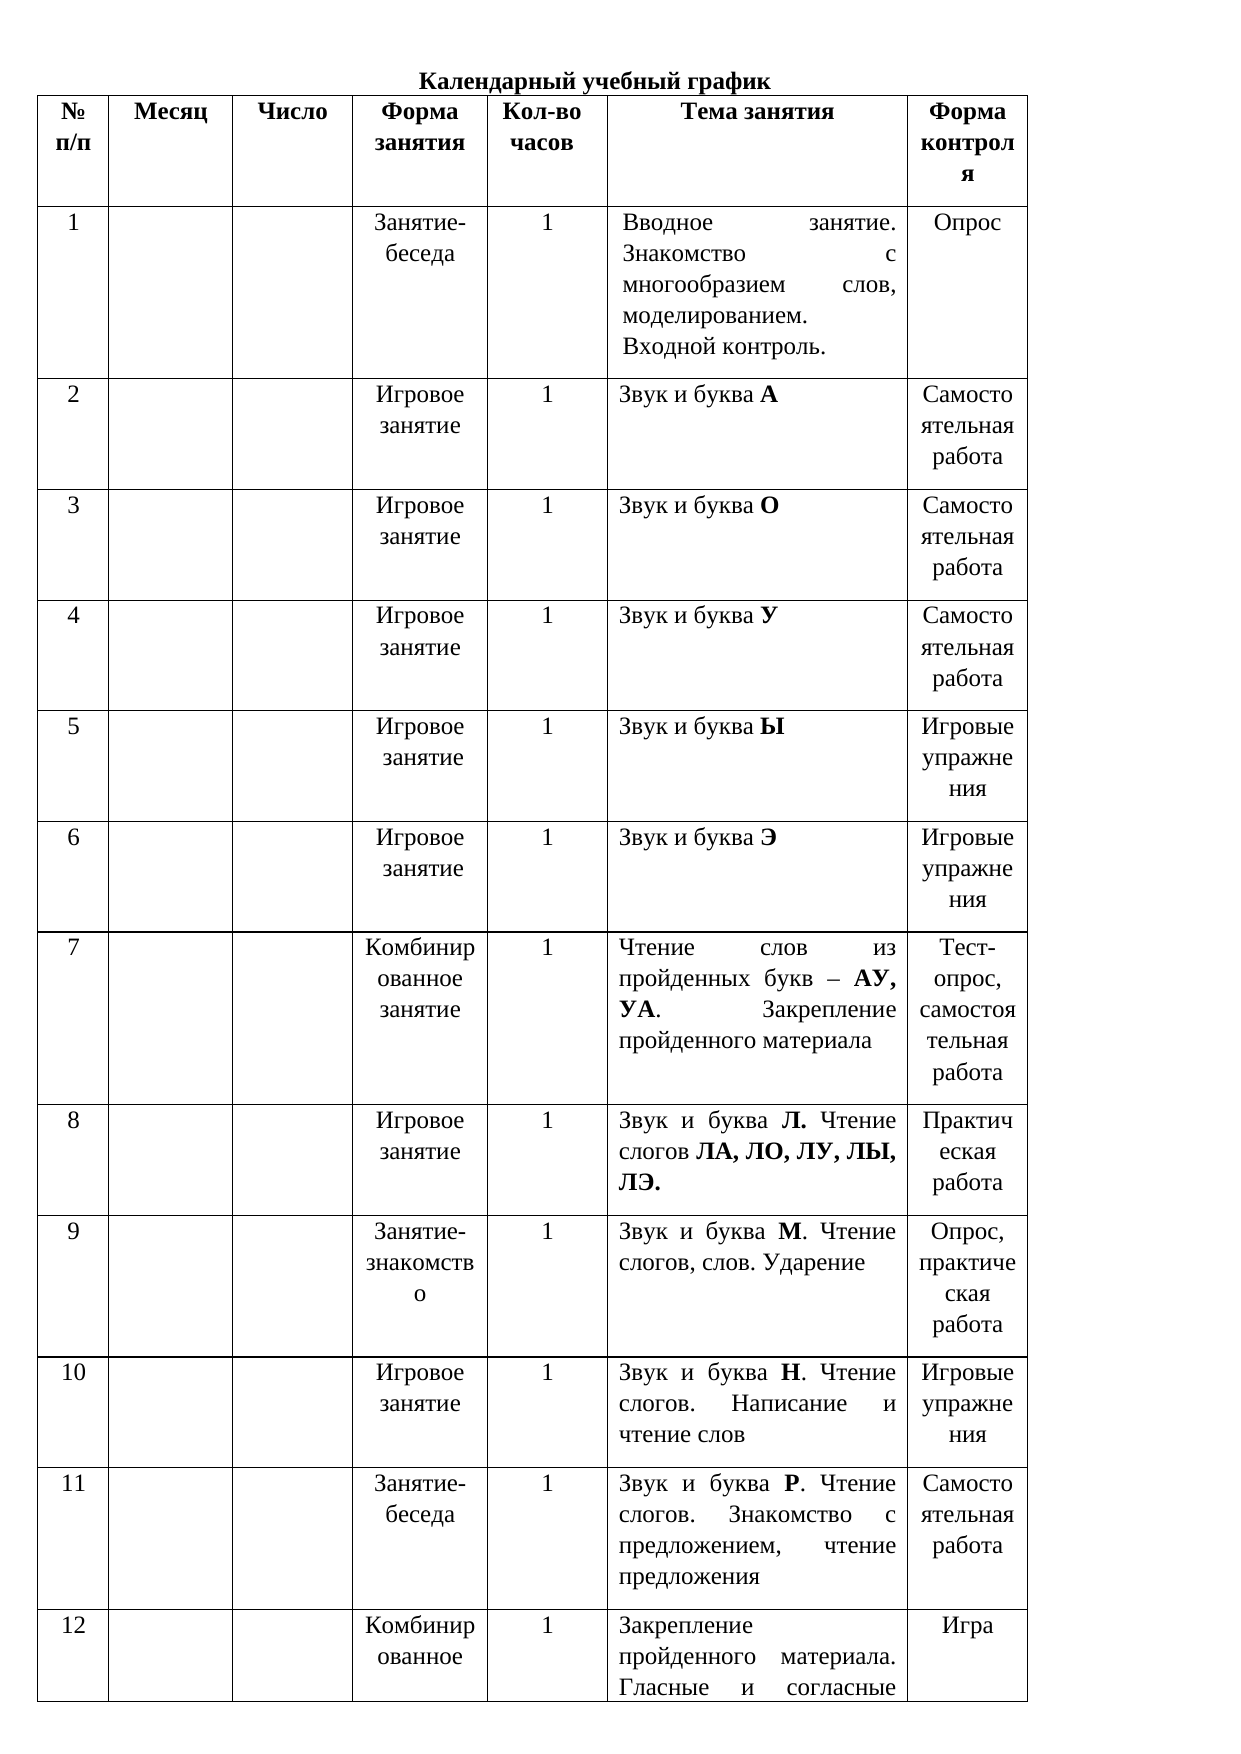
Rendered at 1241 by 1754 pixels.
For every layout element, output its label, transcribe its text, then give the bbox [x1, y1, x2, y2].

table_cell [109, 379, 232, 489]
table_cell Самостоятельная работа [908, 601, 1027, 710]
table_cell [233, 1216, 352, 1356]
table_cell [353, 1610, 487, 1701]
table_cell Практическая работа [908, 1105, 1027, 1215]
table_cell 1 [488, 711, 607, 821]
table_cell Звук и буква А [608, 379, 907, 489]
table_cell 6 [38, 822, 108, 931]
table_cell Звук и буква Ы [608, 711, 907, 821]
table_cell 1 [38, 207, 108, 378]
table_cell Звук и буква Р. Чтение слогов. Знакомство с предложением, чтение предложения [608, 1468, 907, 1609]
table_cell 1 [488, 1468, 607, 1609]
table_cell [109, 1216, 232, 1356]
table_header Форма занятия [353, 96, 487, 206]
table_cell 1 [488, 1358, 607, 1467]
table_cell 1 [488, 1105, 607, 1215]
table_cell 1 [488, 933, 607, 1104]
table_cell 12 [38, 1610, 108, 1701]
table_cell Игровое занятие [353, 601, 487, 710]
table_header Число [233, 96, 352, 206]
table_cell Чтение слов из пройденных букв – АУ, УА. Закрепление пройденного материала [608, 933, 907, 1104]
table_cell [233, 601, 352, 710]
table_cell Игровые упражнения [908, 1358, 1027, 1467]
table_cell [109, 490, 232, 599]
table_cell [109, 1468, 232, 1609]
table_cell [233, 1610, 352, 1701]
table_cell [109, 601, 232, 710]
table_header Форма контроля [908, 96, 1027, 206]
table_cell [109, 1105, 232, 1215]
table_cell [233, 933, 352, 1104]
table_cell 11 [38, 1468, 108, 1609]
table_cell 1 [488, 822, 607, 931]
table_cell [109, 1358, 232, 1467]
text Календарный учебный график [37, 66, 1203, 95]
table_cell Комбинированное занятие [353, 933, 487, 1104]
table_cell Звук и буква Э [608, 822, 907, 931]
table_cell [233, 1358, 352, 1467]
table_cell [233, 822, 352, 931]
table_cell 1 [488, 601, 607, 710]
table_cell Занятие-беседа [353, 207, 487, 378]
table_header № п/п [38, 96, 108, 206]
table_cell Игровое занятие [353, 822, 487, 931]
table_cell 8 [38, 1105, 108, 1215]
table_cell [233, 1468, 352, 1609]
table_cell Звук и буква Л. Чтение слогов ЛА, ЛО, ЛУ, ЛЫ, ЛЭ. [608, 1105, 907, 1215]
table_cell [109, 1610, 232, 1701]
table_cell Игровое занятие [353, 711, 487, 821]
table_cell Опрос, практическая работа [908, 1216, 1027, 1356]
table_cell Игровое занятие [353, 379, 487, 489]
table_cell [233, 1105, 352, 1215]
table_cell Игра [908, 1610, 1027, 1701]
table_cell [233, 379, 352, 489]
table_header Кол-во часов [488, 96, 607, 206]
table_cell 1 [488, 1610, 607, 1701]
table_cell Опрос [908, 207, 1027, 378]
table_cell Звук и буква У [608, 601, 907, 710]
table_cell Тест-опрос, самостоятельная работа [908, 933, 1027, 1104]
table_cell 2 [38, 379, 108, 489]
table_cell Занятие-знакомство [353, 1216, 487, 1356]
table_cell 10 [38, 1358, 108, 1467]
table_cell 4 [38, 601, 108, 710]
table_cell Игровые упражнения [908, 711, 1027, 821]
table_cell Игровое занятие [353, 1358, 487, 1467]
table_cell Вводное занятие. Знакомство с многообразием слов, моделированием. Входной контроль. [608, 207, 907, 378]
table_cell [608, 1610, 907, 1701]
table_cell Звук и буква О [608, 490, 907, 599]
table_header Тема занятия [608, 96, 907, 206]
table_cell Самостоятельная работа [908, 1468, 1027, 1609]
table_cell 1 [488, 1216, 607, 1356]
table_cell Самостоятельная работа [908, 490, 1027, 599]
table_cell [233, 207, 352, 378]
table_cell 1 [488, 207, 607, 378]
table_cell [233, 711, 352, 821]
table_cell Самостоятельная работа [908, 379, 1027, 489]
table_header Месяц [109, 96, 232, 206]
table_cell [109, 933, 232, 1104]
table_cell [233, 490, 352, 599]
table_cell 5 [38, 711, 108, 821]
table_cell 7 [38, 933, 108, 1104]
table_cell Звук и буква М. Чтение слогов, слов. Ударение [608, 1216, 907, 1356]
table_cell Игровое занятие [353, 1105, 487, 1215]
table_cell 3 [38, 490, 108, 599]
table_cell [109, 207, 232, 378]
table_cell Игровые упражнения [908, 822, 1027, 931]
table_cell 1 [488, 490, 607, 599]
table_cell Звук и буква Н. Чтение слогов. Написание и чтение слов [608, 1358, 907, 1467]
table_cell Игровое занятие [353, 490, 487, 599]
table_cell [109, 822, 232, 931]
table_cell [109, 711, 232, 821]
table_cell Занятие-беседа [353, 1468, 487, 1609]
table_cell 1 [488, 379, 607, 489]
table_cell 9 [38, 1216, 108, 1356]
